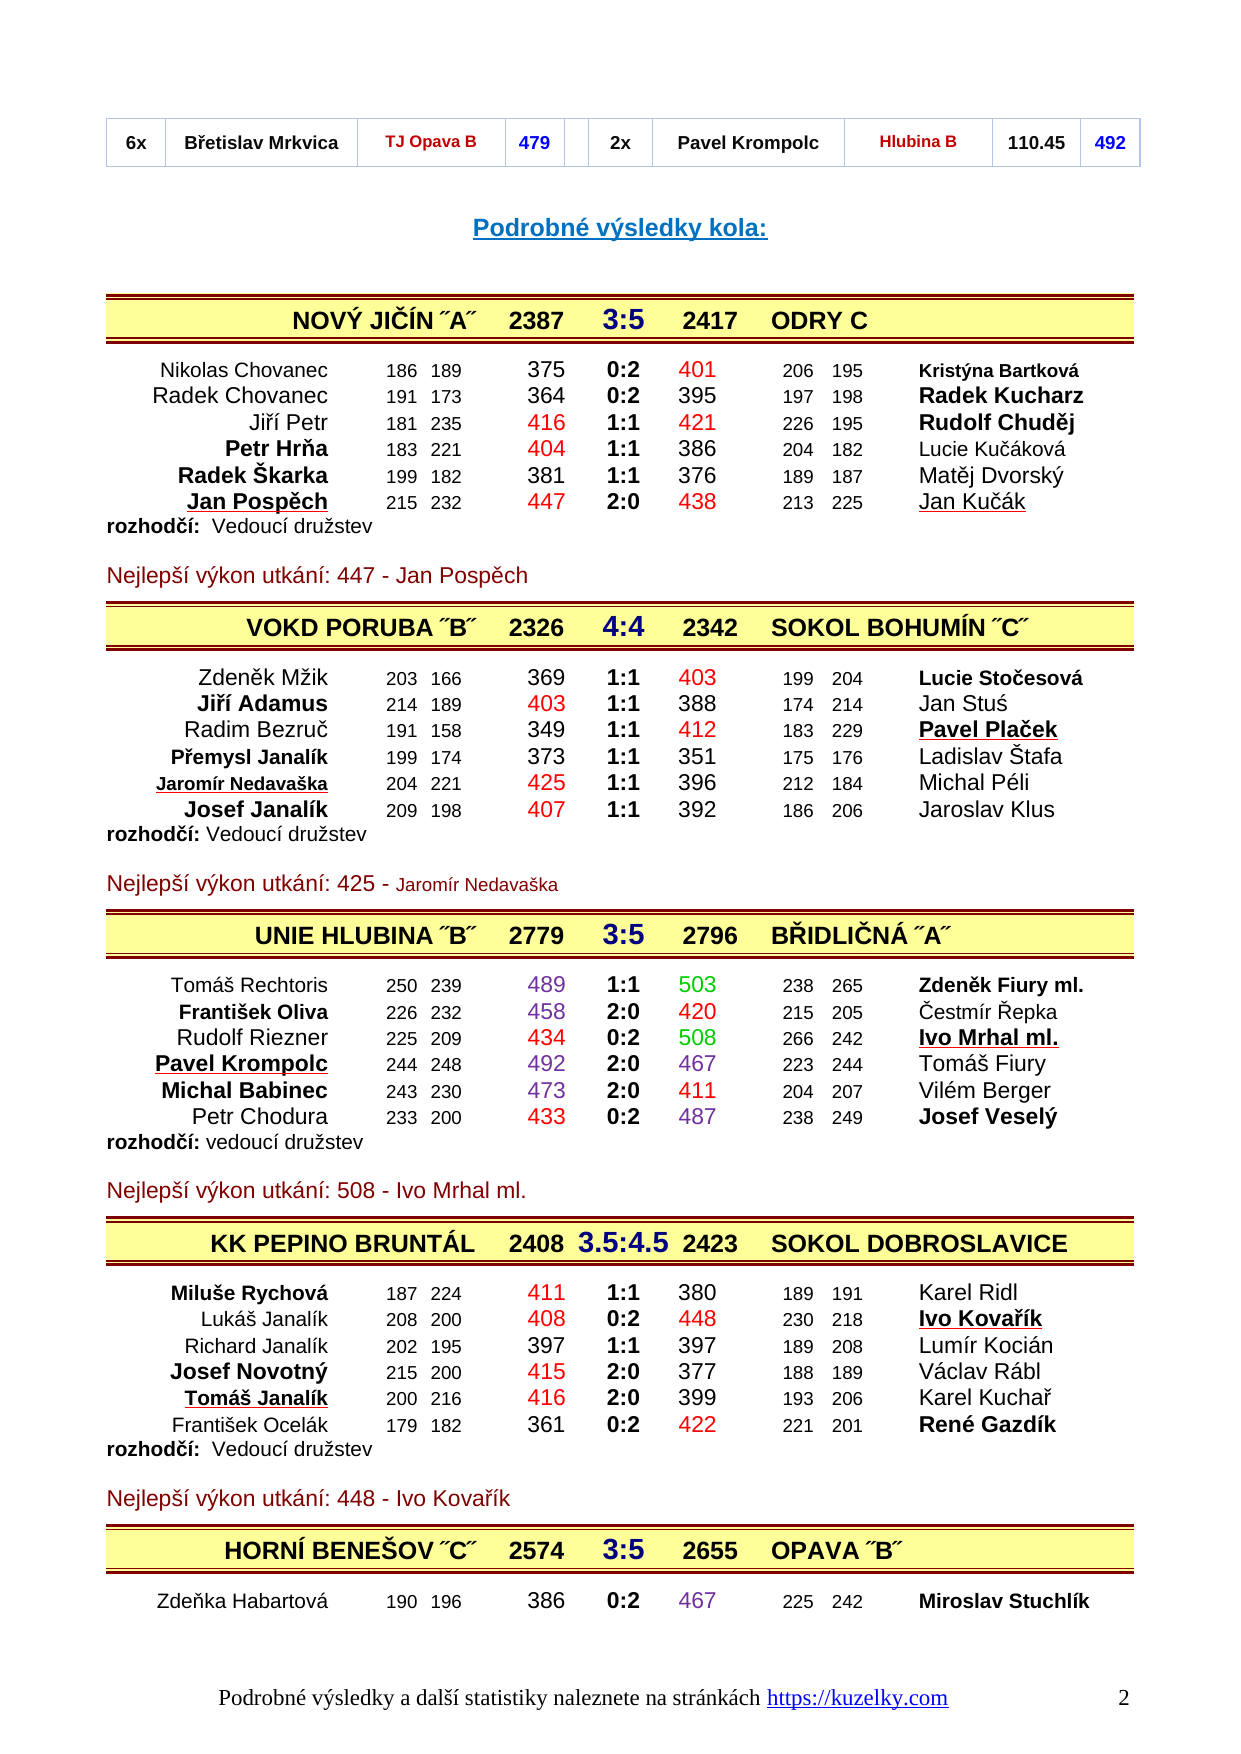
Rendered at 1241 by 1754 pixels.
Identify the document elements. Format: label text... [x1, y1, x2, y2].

text Nový Jičín ˝A˝ 2387 3:5 2417 Odry C [106, 300, 1134, 337]
table_cell 2x [589, 119, 652, 166]
text Nejlepší výkon utkání: 508 - Ivo Mrhal ml. [106, 1177, 1134, 1204]
text Nikolas Chovanec 186 189 375 0:2 401 206 195 Kristýna Bartková [106, 356, 1134, 382]
text Josef Novotný 215 200 415 2:0 377 188 189 Václav Rábl [106, 1358, 1134, 1384]
text Jan Pospěch 215 232 447 2:0 438 213 225 Jan Kučák [106, 488, 1134, 514]
text Pavel Krompolc 244 248 492 2:0 467 223 244 Tomáš Fiury [106, 1050, 1134, 1077]
text rozhodčí: Vedoucí družstev [106, 822, 1134, 846]
text Richard Janalík 202 195 397 1:1 397 189 208 Lumír Kocián [106, 1332, 1134, 1358]
text Přemysl Janalík 199 174 373 1:1 351 175 176 Ladislav Štafa [106, 743, 1134, 769]
text Jiří Petr 181 235 416 1:1 421 226 195 Rudolf Chuděj [106, 409, 1134, 435]
text Podrobné výsledky kola: [94, 213, 1145, 242]
table_cell 6x [107, 119, 165, 166]
text Lukáš Janalík 208 200 408 0:2 448 230 218 Ivo Kovařík [106, 1305, 1134, 1332]
text Horní Benešov ˝C˝ 2574 3:5 2655 Opava ˝B˝ [106, 1530, 1134, 1568]
text rozhodčí: Vedoucí družstev [106, 514, 1134, 538]
text rozhodčí: vedoucí družstev [106, 1129, 1134, 1153]
text Petr Hrňa 183 221 404 1:1 386 204 182 Lucie Kučáková [106, 435, 1134, 462]
text Miluše Rychová 187 224 411 1:1 380 189 191 Karel Ridl [106, 1279, 1134, 1305]
text Rudolf Riezner 225 209 434 0:2 508 266 242 Ivo Mrhal ml. [106, 1024, 1134, 1050]
table_cell 479 [506, 119, 564, 166]
table_cell 492 [1081, 119, 1139, 166]
text Nejlepší výkon utkání: 447 - Jan Pospěch [106, 562, 1134, 588]
text Tomáš Janalík 200 216 416 2:0 399 193 206 Karel Kuchař [106, 1384, 1134, 1411]
table_cell TJ Opava B [358, 119, 505, 166]
text Radek Chovanec 191 173 364 0:2 395 197 198 Radek Kucharz [106, 382, 1134, 409]
text Petr Chodura 233 200 433 0:2 487 238 249 Josef Veselý [106, 1103, 1134, 1129]
text VOKD Poruba ˝B˝ 2326 4:4 2342 Sokol Bohumín ˝C˝ [106, 607, 1134, 645]
text František Oliva 226 232 458 2:0 420 215 205 Čestmír Řepka [106, 998, 1134, 1024]
text Zdeňka Habartová 190 196 386 0:2 467 225 242 Miroslav Stuchlík [106, 1587, 1134, 1613]
text Nejlepší výkon utkání: 425 - Jaromír Nedavaška [106, 870, 1134, 896]
text Unie Hlubina ˝B˝ 2779 3:5 2796 Břidličná ˝A˝ [106, 915, 1134, 953]
text Tomáš Rechtoris 250 239 489 1:1 503 238 265 Zdeněk Fiury ml. [106, 971, 1134, 998]
text František Ocelák 179 182 361 0:2 422 221 201 René Gazdík [106, 1411, 1134, 1437]
text KK PEPINO Bruntál 2408 3.5:4.5 2423 Sokol Dobroslavice [106, 1223, 1134, 1260]
text Jiří Adamus 214 189 403 1:1 388 174 214 Jan Stuś [106, 690, 1134, 716]
table_cell Břetislav Mrkvica [166, 119, 357, 166]
table_cell Pavel Krompolc [653, 119, 844, 166]
text Zdeněk Mžik 203 166 369 1:1 403 199 204 Lucie Stočesová [106, 664, 1134, 690]
text Michal Babinec 243 230 473 2:0 411 204 207 Vilém Berger [106, 1077, 1134, 1103]
table_cell Hlubina B [845, 119, 992, 166]
text Jaromír Nedavaška 204 221 425 1:1 396 212 184 Michal Péli [106, 769, 1134, 796]
text Nejlepší výkon utkání: 448 - Ivo Kovařík [106, 1485, 1134, 1511]
text Josef Janalík 209 198 407 1:1 392 186 206 Jaroslav Klus [106, 796, 1134, 822]
table_cell 110.45 [993, 119, 1080, 166]
text Radek Škarka 199 182 381 1:1 376 189 187 Matěj Dvorský [106, 462, 1134, 488]
text Radim Bezruč 191 158 349 1:1 412 183 229 Pavel Plaček [106, 716, 1134, 743]
text rozhodčí: Vedoucí družstev [106, 1437, 1134, 1461]
